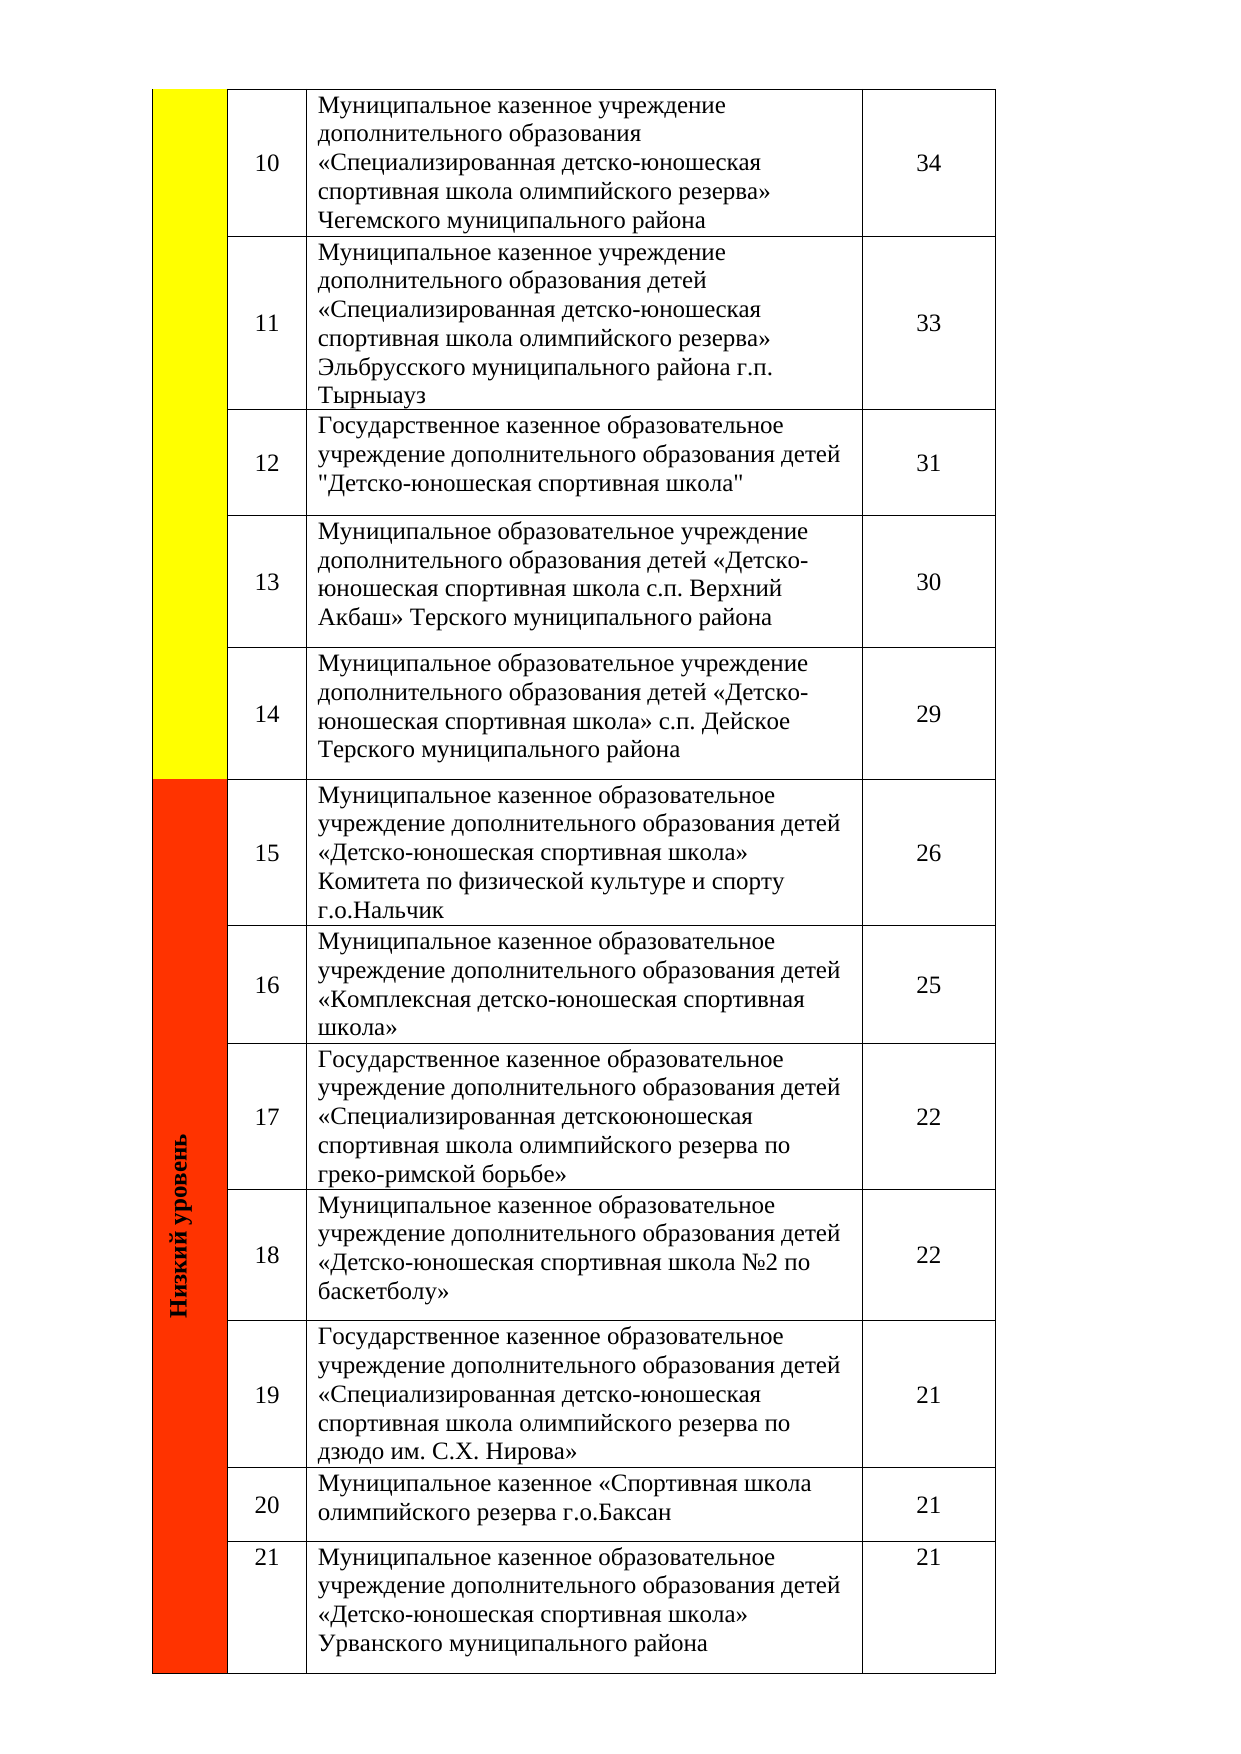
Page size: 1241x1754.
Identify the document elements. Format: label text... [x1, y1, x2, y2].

table_cell Государственное казенное образовательное учреждение дополнительного образования детей «Специализированная детcко-юношеская спортивная школа олимпийского резерва по дзюдо им. С.Х. Нирова» [307, 1321, 862, 1467]
table_cell Муниципальное казенное учреждение дополнительного образования детей «Специализированная детско-юношеская спортивная школа олимпийского резерва» Эльбрусского муниципального района г.п. Тырныауз [307, 237, 862, 409]
table_cell 21 [863, 1468, 995, 1541]
table_cell 25 [863, 926, 995, 1043]
table_cell Муниципальное казенное «Спортивная школа олимпийского резерва г.о.Баксан [307, 1468, 862, 1541]
table_cell Государственное казенное образовательное учреждение дополнительного образования детей "Детско-юношеская спортивная школа" [307, 410, 862, 515]
table_cell Муниципальное образовательное учреждение дополнительного образования детей «Детско-юношеская спортивная школа с.п. Верхний Акбаш» Терского муниципального района [307, 516, 862, 647]
table_cell 21 [863, 1542, 995, 1673]
table_cell Муниципальное казенное образовательное учреждение дополнительного образования детей «Детско-юношеская спортивная школа» Урванского муниципального района [307, 1542, 862, 1673]
table_cell 21 [228, 1542, 306, 1673]
table_cell 10 [228, 90, 306, 236]
table_cell 20 [228, 1468, 306, 1541]
table_cell Низкий уровень [153, 779, 227, 1673]
table_cell 34 [863, 90, 995, 236]
table_cell Муниципальное казенное образовательное учреждение дополнительного образования детей «Комплексная детско-юношеская спортивная школа» [307, 926, 862, 1043]
table_cell 18 [228, 1190, 306, 1320]
table_cell 29 [863, 648, 995, 779]
table_cell 14 [228, 648, 306, 779]
table_cell 26 [863, 780, 995, 925]
table_cell 11 [228, 237, 306, 409]
table_cell 31 [863, 410, 995, 515]
table_cell 17 [228, 1044, 306, 1189]
table_cell 22 [863, 1044, 995, 1189]
table_cell 33 [863, 237, 995, 409]
table_cell Муниципальное казенное образовательное учреждение дополнительного образования детей «Детско-юношеская спортивная школа» Комитета по физической культуре и спорту г.о.Нальчик [307, 780, 862, 925]
table_cell Муниципальное казенное образовательное учреждение дополнительного образования детей «Детско-юношеская спортивная школа №2 по баскетболу» [307, 1190, 862, 1320]
table_cell 16 [228, 926, 306, 1043]
table_cell Муниципальное образовательное учреждение дополнительного образования детей «Детско-юношеская спортивная школа» с.п. Дейское Терского муниципального района [307, 648, 862, 779]
table_cell 21 [863, 1321, 995, 1467]
table_cell Муниципальное казенное учреждение дополнительного образования «Специализированная детско-юношеская спортивная школа олимпийского резерва» Чегемского муниципального района [307, 90, 862, 236]
table_cell 22 [863, 1190, 995, 1320]
table_cell 13 [228, 516, 306, 647]
table_cell 15 [228, 780, 306, 925]
table_cell Государственное казенное образовательное учреждение дополнительного образования детей «Специализированная детскоюношеская спортивная школа олимпийского резерва по греко-римской борьбе» [307, 1044, 862, 1189]
table_cell 19 [228, 1321, 306, 1467]
table_cell 30 [863, 516, 995, 647]
table_cell 12 [228, 410, 306, 515]
